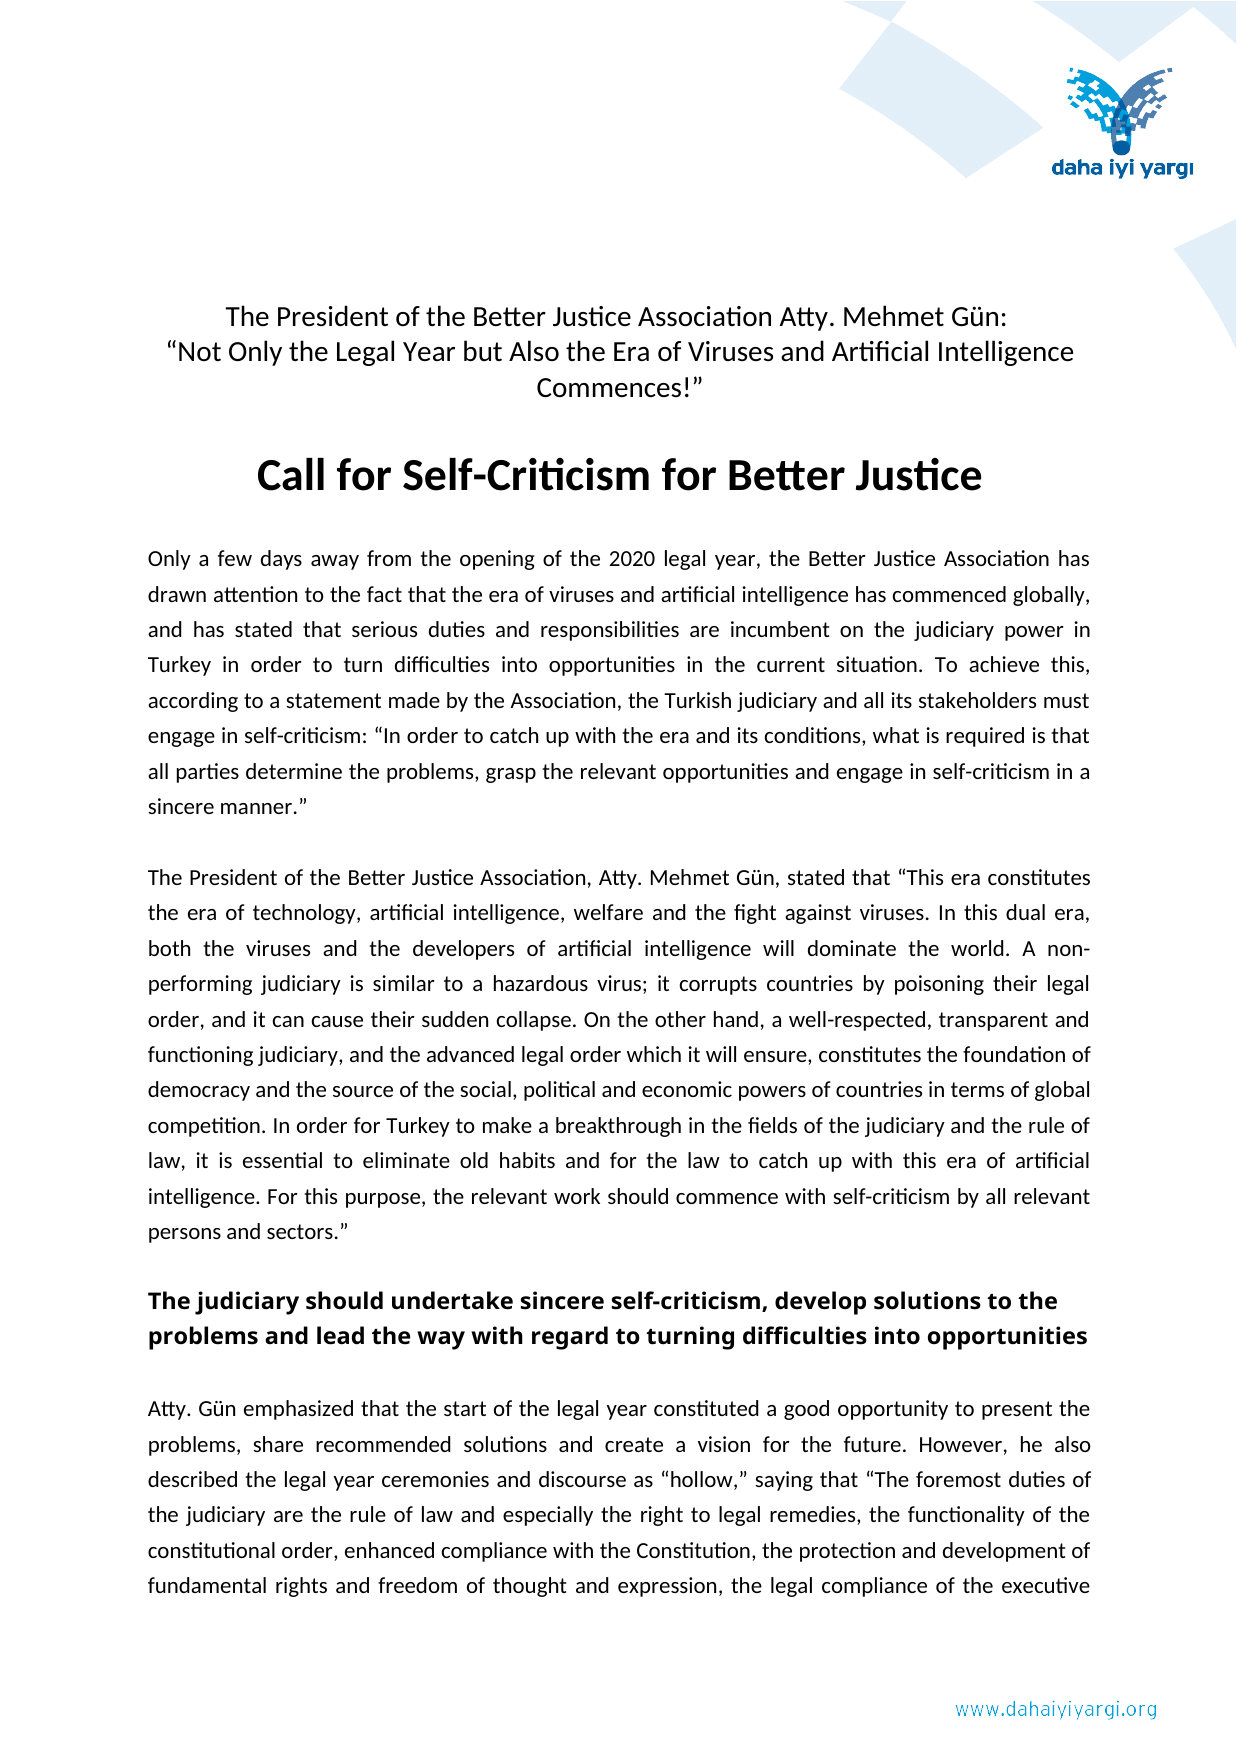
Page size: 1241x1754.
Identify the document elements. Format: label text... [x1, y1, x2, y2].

picture [839, 1683, 1222, 1742]
text Only a few days away from the opening of the 2020 legal year, the Better Justice Association has drawn attention to the fact that the era of viruses and artificial intelligence has commenced globally, and has stated that serious duties and responsibilities are incumbent on the judiciary power in Turkey in order to turn difficulties into opportunities in the current situation. To achieve this, according to a statement made by the Association, the Turkish judiciary and all its stakeholders must engage in self-criticism: “In order to catch up with the era and its conditions, what is required is that all parties determine the problems, grasp the relevant opportunities and engage in self-criticism in a sincere manner.” [148, 537, 1093, 820]
picture [501, 1, 1237, 374]
text The President of the Better Justice Association, Atty. Mehmet Gün, stated that “This era constitutes the era of technology, artificial intelligence, welfare and the fight against viruses. In this dual era, both the viruses and the developers of artificial intelligence will dominate the world. A non-performing judiciary is similar to a hazardous virus; it corrupts countries by poisoning their legal order, and it can cause their sudden collapse. On the other hand, a well-respected, transparent and functioning judiciary, and the advanced legal order which it will ensure, constitutes the foundation of democracy and the source of the social, political and economic powers of countries in terms of global competition. In order for Turkey to make a breakthrough in the fields of the judiciary and the rule of law, it is essential to eliminate old habits and for the law to catch up with this era of artificial intelligence. For this purpose, the relevant work should commence with self-criticism by all relevant persons and sectors.” [148, 856, 1093, 1245]
text Call for Self-Criticism for Better Justice [148, 446, 1093, 501]
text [148, 1387, 1093, 1599]
subtitle The judiciary should undertake sincere self-criticism, develop solutions to the problems and lead the way with regard to turning difficulties into opportunities [148, 1281, 1093, 1351]
text The President of the Better Justice Association Atty. Mehmet Gün: “Not Only the Legal Year but Also the Era of Viruses and Artificial Intelligence Commences!” [148, 298, 1093, 405]
